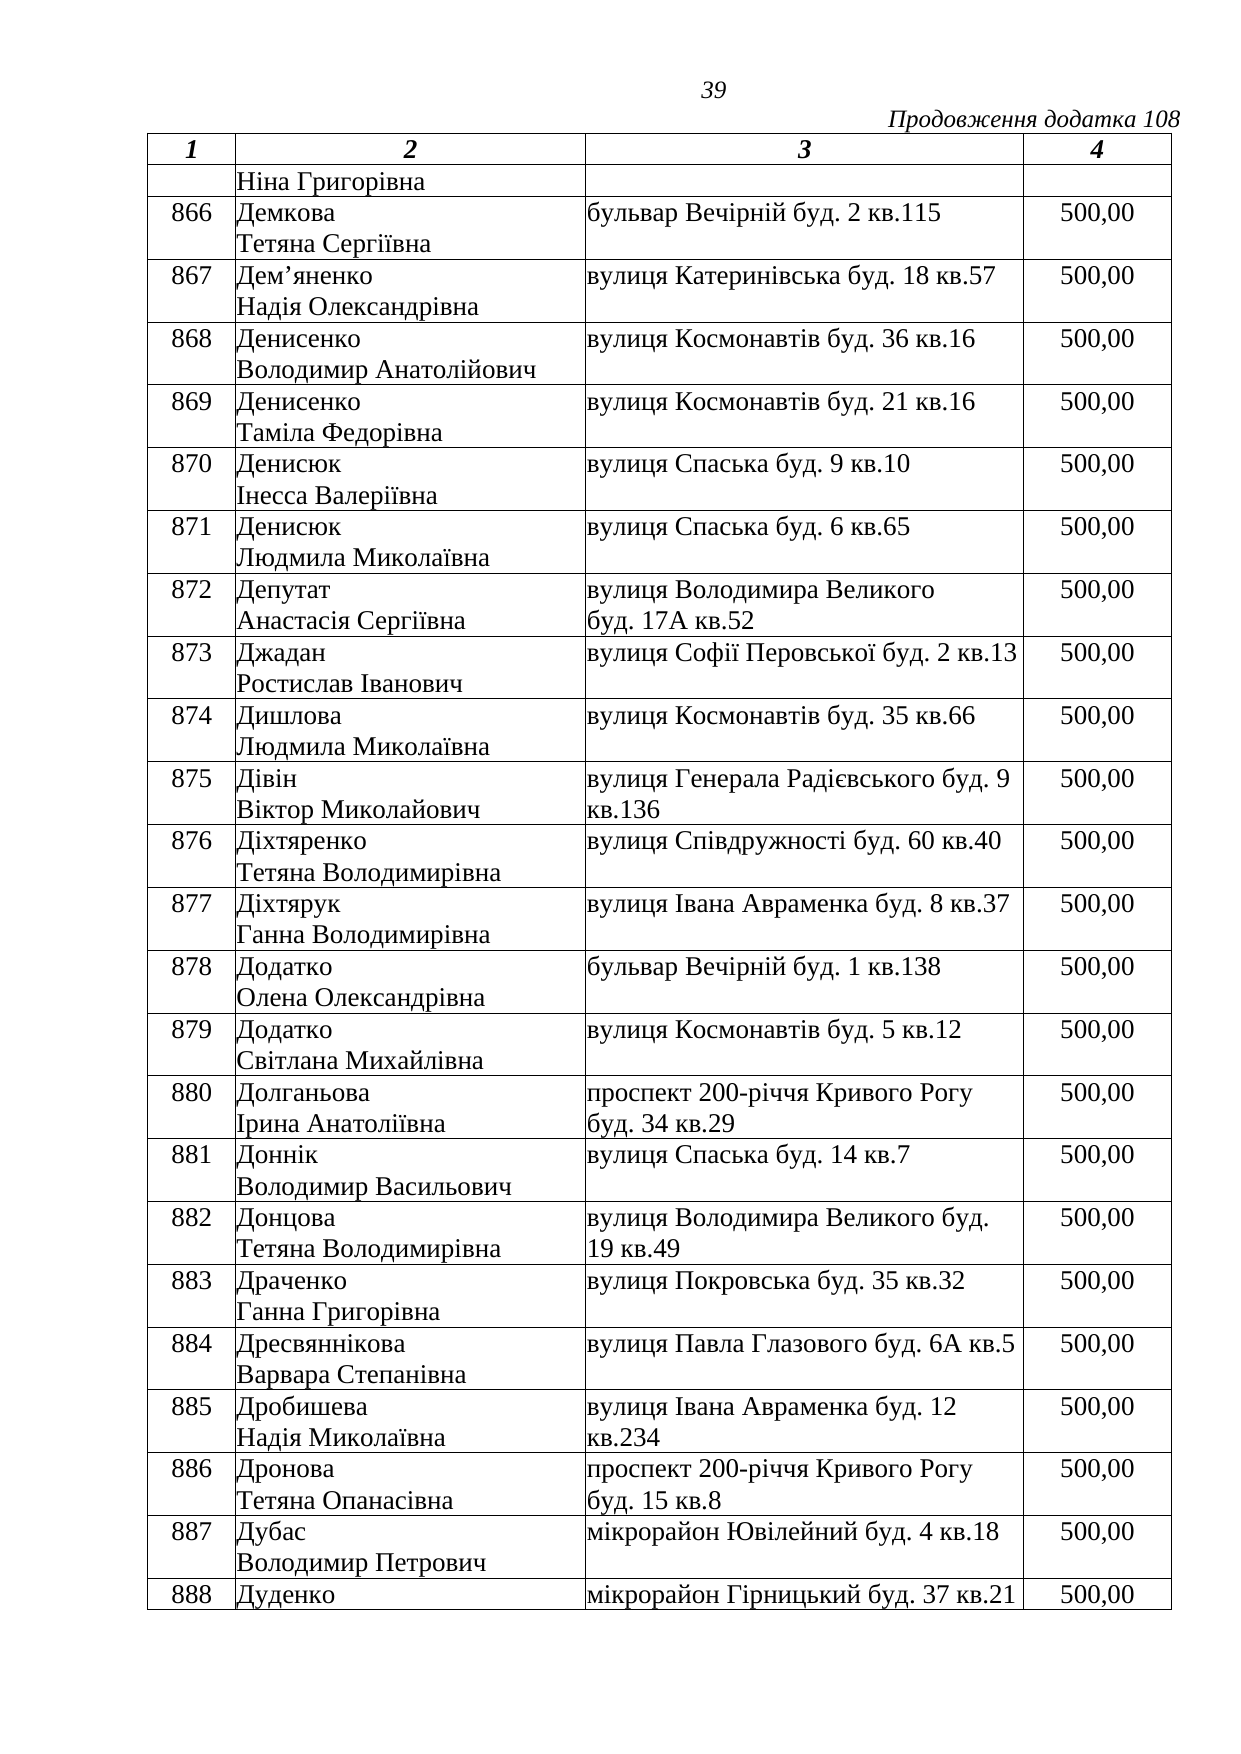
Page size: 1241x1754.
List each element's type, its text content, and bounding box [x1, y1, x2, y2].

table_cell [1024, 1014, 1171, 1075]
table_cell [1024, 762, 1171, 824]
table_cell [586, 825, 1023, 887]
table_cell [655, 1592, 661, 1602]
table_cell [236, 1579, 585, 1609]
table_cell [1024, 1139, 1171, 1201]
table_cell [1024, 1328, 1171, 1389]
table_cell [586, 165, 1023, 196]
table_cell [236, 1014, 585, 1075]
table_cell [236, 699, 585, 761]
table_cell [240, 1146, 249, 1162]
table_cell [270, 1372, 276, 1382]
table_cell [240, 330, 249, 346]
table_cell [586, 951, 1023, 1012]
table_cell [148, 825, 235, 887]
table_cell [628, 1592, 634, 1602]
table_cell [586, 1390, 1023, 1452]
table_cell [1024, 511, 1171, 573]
table_header 3 [586, 134, 1023, 164]
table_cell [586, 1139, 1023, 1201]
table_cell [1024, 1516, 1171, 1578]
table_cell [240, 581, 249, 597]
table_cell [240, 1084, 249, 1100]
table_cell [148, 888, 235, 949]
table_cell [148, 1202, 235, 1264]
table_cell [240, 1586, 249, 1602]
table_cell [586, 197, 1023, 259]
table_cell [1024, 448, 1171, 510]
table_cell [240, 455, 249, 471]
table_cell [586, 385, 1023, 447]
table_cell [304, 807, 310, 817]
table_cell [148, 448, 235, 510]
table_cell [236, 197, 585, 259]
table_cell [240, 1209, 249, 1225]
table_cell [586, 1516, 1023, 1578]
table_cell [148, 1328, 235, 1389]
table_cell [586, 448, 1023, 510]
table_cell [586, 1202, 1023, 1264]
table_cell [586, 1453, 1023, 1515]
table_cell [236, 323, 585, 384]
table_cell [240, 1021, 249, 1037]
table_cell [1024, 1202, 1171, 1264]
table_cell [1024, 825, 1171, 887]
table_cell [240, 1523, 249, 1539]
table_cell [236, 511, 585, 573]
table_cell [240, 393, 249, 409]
table_header 1 [148, 134, 235, 164]
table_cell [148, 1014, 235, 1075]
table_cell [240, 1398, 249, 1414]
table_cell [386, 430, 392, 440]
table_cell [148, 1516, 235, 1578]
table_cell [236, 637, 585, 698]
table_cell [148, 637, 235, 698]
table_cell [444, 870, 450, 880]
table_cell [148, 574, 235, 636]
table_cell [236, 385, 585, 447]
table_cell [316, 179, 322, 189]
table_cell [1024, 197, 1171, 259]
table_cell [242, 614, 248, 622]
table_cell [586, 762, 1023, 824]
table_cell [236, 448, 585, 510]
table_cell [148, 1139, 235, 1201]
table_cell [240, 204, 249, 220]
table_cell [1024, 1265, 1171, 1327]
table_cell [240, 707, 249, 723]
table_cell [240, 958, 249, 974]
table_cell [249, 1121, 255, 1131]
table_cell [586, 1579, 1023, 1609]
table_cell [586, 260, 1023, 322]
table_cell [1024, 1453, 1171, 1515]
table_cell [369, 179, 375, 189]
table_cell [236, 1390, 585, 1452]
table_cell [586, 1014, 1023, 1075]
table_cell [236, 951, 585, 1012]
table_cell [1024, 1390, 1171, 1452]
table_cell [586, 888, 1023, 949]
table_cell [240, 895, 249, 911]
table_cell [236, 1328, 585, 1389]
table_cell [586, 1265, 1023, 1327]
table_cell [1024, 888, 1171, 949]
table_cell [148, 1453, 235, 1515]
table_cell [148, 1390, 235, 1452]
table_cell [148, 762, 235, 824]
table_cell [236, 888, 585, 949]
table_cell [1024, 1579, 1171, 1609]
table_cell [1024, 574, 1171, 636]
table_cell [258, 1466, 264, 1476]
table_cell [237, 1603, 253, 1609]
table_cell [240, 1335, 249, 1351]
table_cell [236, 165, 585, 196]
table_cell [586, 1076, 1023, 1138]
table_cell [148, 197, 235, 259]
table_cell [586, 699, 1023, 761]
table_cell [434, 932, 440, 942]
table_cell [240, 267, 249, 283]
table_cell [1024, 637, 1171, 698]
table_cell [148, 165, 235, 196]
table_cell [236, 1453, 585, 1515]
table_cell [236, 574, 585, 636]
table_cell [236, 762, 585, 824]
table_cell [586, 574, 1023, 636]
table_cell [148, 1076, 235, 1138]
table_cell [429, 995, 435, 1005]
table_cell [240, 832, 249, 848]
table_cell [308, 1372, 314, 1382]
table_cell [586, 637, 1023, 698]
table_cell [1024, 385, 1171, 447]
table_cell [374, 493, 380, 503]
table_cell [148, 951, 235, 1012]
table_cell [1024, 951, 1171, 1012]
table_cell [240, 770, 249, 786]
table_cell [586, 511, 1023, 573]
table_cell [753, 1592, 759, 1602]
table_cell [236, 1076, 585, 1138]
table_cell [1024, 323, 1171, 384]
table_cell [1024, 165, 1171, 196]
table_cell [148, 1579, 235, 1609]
table_header 2 [236, 134, 585, 164]
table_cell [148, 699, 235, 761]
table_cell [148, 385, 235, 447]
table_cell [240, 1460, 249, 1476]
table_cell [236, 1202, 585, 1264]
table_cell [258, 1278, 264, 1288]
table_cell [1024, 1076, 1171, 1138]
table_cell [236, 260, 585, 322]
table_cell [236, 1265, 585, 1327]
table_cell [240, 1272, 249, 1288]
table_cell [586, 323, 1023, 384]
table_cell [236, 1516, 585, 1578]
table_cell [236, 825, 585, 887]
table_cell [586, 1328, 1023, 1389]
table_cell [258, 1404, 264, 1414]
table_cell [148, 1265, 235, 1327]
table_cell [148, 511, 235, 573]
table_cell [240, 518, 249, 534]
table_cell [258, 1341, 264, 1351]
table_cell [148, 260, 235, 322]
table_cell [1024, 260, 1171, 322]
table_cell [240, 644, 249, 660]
table_header 4 [1024, 134, 1171, 164]
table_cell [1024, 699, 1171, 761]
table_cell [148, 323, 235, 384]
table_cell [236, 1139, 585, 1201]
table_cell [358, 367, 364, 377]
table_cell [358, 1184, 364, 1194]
